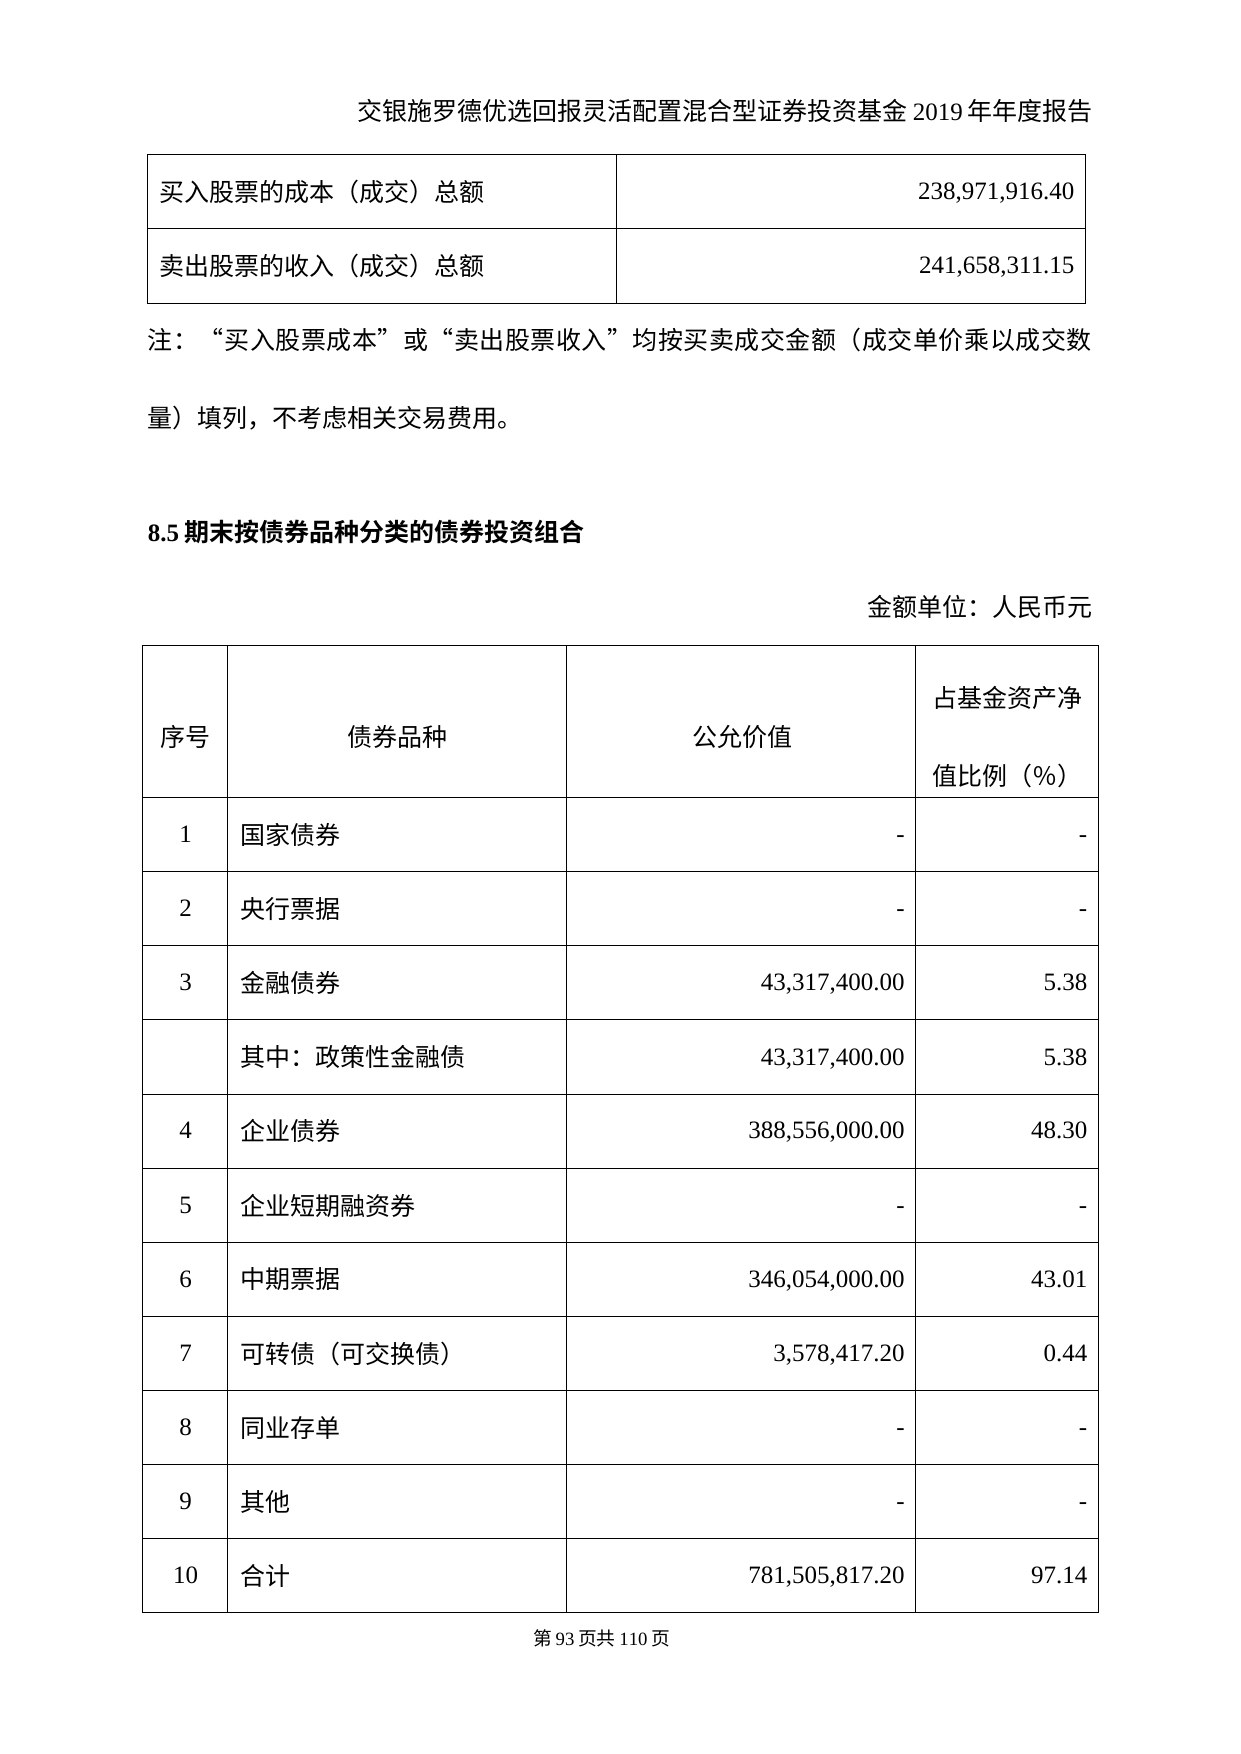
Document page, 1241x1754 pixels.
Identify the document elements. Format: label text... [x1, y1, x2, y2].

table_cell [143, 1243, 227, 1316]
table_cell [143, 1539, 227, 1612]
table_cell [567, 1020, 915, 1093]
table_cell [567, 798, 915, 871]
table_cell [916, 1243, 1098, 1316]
text 注：“买入股票成本”或“卖出股票收入”均按买卖成交金额（成交单价乘以成交数量）填列，不考虑相关交易费用。 [148, 306, 1092, 488]
text 金额单位：人民币元 [149, 573, 1092, 638]
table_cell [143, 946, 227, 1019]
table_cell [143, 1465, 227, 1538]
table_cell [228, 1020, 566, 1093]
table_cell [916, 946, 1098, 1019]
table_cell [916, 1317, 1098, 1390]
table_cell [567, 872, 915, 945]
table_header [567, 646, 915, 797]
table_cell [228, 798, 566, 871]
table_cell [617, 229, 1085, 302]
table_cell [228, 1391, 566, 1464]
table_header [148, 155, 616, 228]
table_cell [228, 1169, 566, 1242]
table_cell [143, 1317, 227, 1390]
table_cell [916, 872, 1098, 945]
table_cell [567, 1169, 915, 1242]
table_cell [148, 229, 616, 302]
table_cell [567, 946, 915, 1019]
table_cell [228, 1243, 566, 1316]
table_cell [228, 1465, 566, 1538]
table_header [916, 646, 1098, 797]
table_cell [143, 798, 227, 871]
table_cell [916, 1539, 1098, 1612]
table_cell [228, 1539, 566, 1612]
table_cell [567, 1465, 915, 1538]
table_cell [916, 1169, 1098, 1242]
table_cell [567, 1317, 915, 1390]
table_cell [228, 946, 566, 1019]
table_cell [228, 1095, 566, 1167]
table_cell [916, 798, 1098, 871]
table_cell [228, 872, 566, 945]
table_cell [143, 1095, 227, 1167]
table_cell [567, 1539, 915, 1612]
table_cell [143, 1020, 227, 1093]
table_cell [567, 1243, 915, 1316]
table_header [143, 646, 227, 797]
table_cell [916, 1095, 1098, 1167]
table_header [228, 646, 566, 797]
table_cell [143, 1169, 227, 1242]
subtitle 8.5期末按债券品种分类的债券投资组合 [148, 498, 1092, 563]
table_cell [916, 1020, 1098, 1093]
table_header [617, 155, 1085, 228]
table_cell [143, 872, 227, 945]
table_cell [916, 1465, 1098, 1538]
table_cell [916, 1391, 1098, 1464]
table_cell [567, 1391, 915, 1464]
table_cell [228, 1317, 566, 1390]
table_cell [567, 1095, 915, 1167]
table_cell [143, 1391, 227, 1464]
